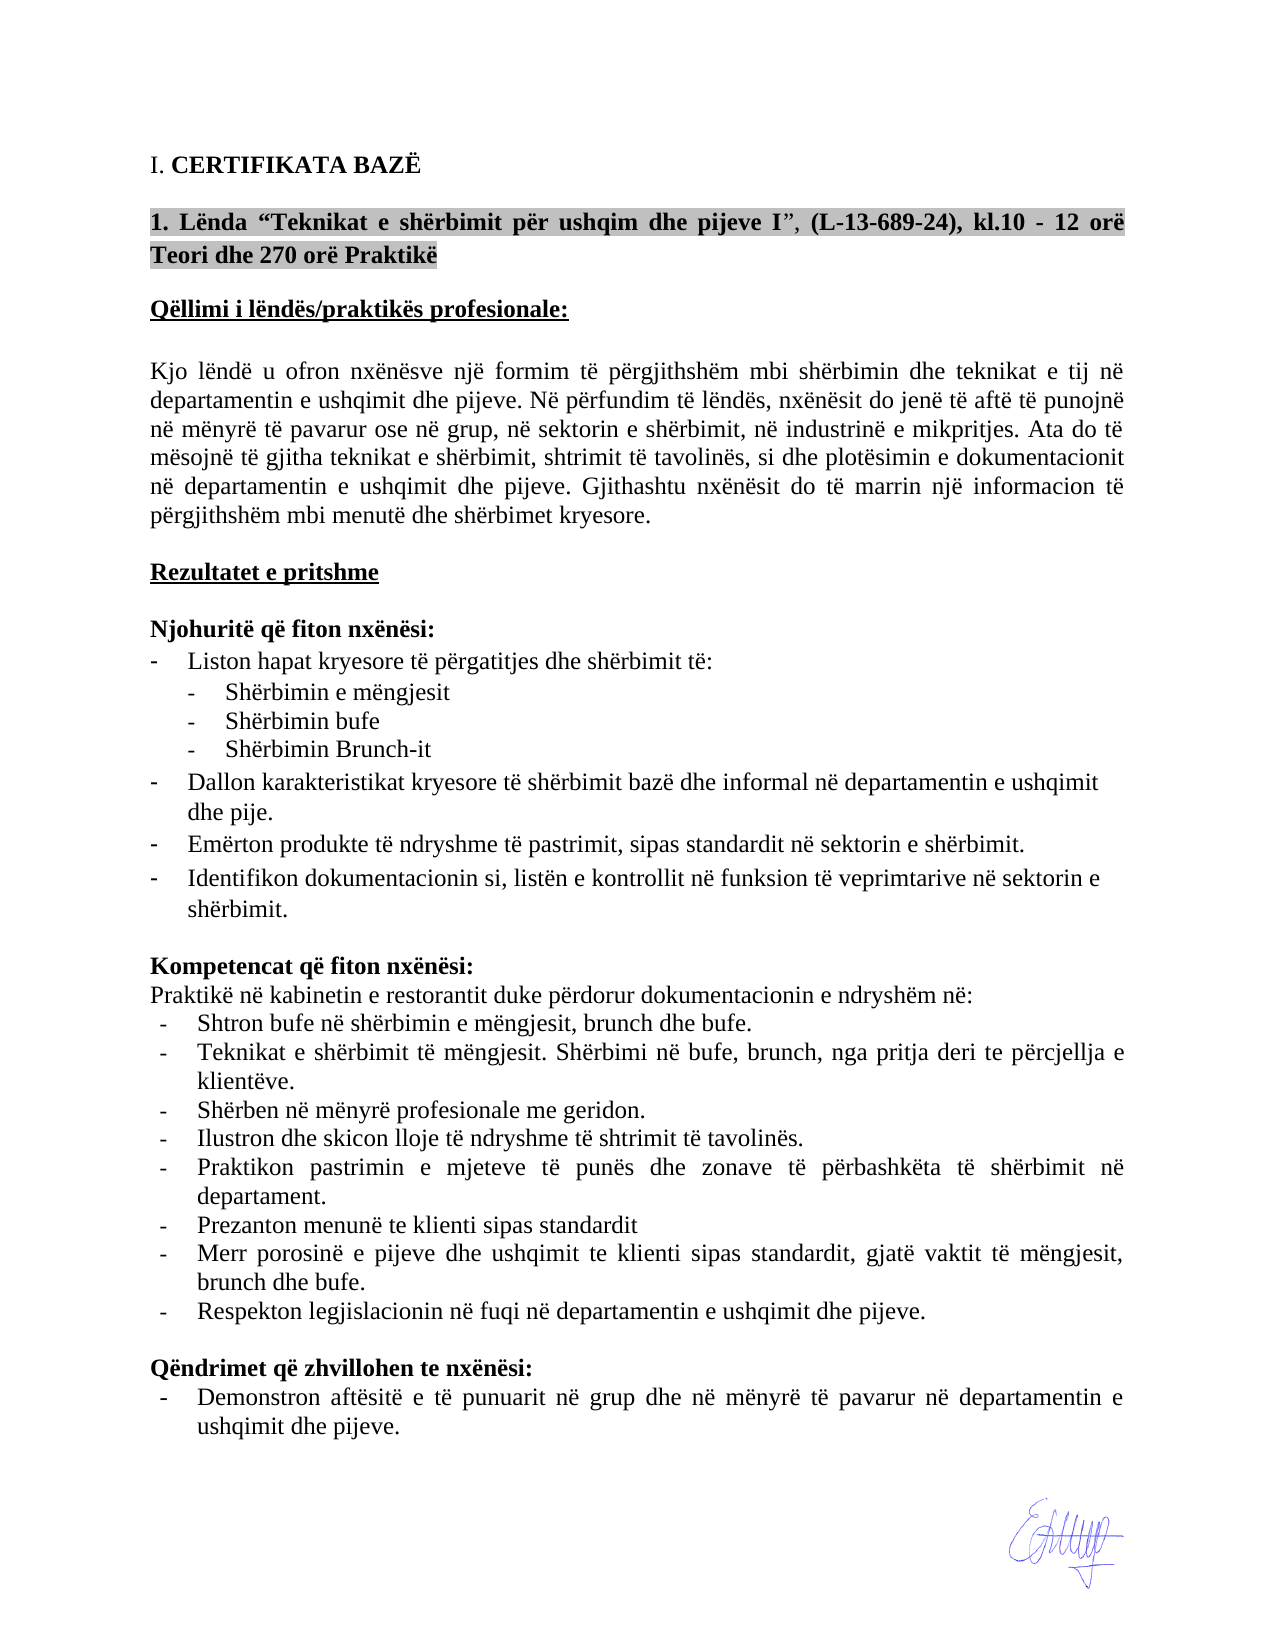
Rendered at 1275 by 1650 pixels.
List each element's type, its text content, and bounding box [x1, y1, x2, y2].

subtitle Rezultatet e pritshme [150, 557, 1125, 586]
list Prezanton menunë te klienti sipas standardit [159, 1210, 1125, 1238]
list Ilustron dhe skicon lloje të ndryshme të shtrimit të tavolinës. [159, 1123, 1125, 1152]
subtitle Qëllimi i lëndës/praktikës profesionale: [150, 294, 1125, 323]
list Shërbimin bufe [187, 706, 1125, 734]
list Emërton produkte të ndryshme të pastrimit, sipas standardit në sektorin e shërbimit. [150, 826, 1125, 860]
list Shërben në mënyrë profesionale me geridon. [159, 1095, 1125, 1123]
list Liston hapat kryesore të përgatitjes dhe shërbimit të: [150, 643, 1125, 677]
list Shërbimin Brunch-it [187, 734, 1125, 763]
list Demonstron aftësitë e të punuarit në grup dhe në mënyrë të pavarur në departamentin e ushqimit dhe pijeve. [159, 1382, 1125, 1440]
text Kjo lëndë u ofron nxënësve një formim të përgjithshëm mbi shërbimin dhe teknikat e tij në departamentin e ushqimit dhe pijeve. Në përfundim të lëndës, nxënësit do jenë të aftë të punojnë në mënyrë të pavarur ose në grup, në sektorin e shërbimit, në industrinë e mikpritjes. Ata do të mësojnë të gjitha teknikat e shërbimit, shtrimit të tavolinës, si dhe plotësimin e dokumentacionit në departamentin e ushqimit dhe pijeve. Gjithashtu nxënësit do të marrin një informacion të përgjithshëm mbi menutë dhe shërbimet kryesore. [150, 356, 1125, 529]
list Respekton legjislacionin në fuqi në departamentin e ushqimit dhe pijeve. [159, 1296, 1125, 1325]
text Kompetencat që fiton nxënësi: [150, 951, 1125, 980]
text Praktikë në kabinetin e restorantit duke përdorur dokumentacionin e ndryshëm në: [150, 980, 1125, 1008]
list Shtron bufe në shërbimin e mëngjesit, brunch dhe bufe. [159, 1008, 1125, 1037]
list Praktikon pastrimin e mjeteve të punës dhe zonave të përbashkëta të shërbimit në departament. [159, 1152, 1125, 1210]
text Qëndrimet që zhvillohen te nxënësi: [150, 1353, 1125, 1382]
list Merr porosinë e pijeve dhe ushqimit te klienti sipas standardit, gjatë vaktit të mëngjesit, brunch dhe bufe. [159, 1238, 1125, 1296]
text 1. Lënda “Teknikat e shërbimit për ushqim dhe pijeve I”, (L-13-689-24), kl.10 - 12 orë Teori dhe 270 orë Praktikë [150, 236, 1125, 269]
list Dallon karakteristikat kryesore të shërbimit bazë dhe informal në departamentin e ushqimit dhe pije. [150, 763, 1125, 826]
text I. CERTIFIKATA BAZË [150, 150, 1125, 179]
list Identifikon dokumentacionin si, listën e kontrollit në funksion të veprimtarive në sektorin e shërbimit. [150, 860, 1125, 923]
list Shërbimin e mëngjesit [187, 677, 1125, 706]
text Njohuritë që fiton nxënësi: [150, 614, 1125, 643]
list Teknikat e shërbimit të mëngjesit. Shërbimi në bufe, brunch, nga pritja deri te përcjellja e klientëve. [159, 1037, 1125, 1095]
picture [1001, 1494, 1125, 1592]
